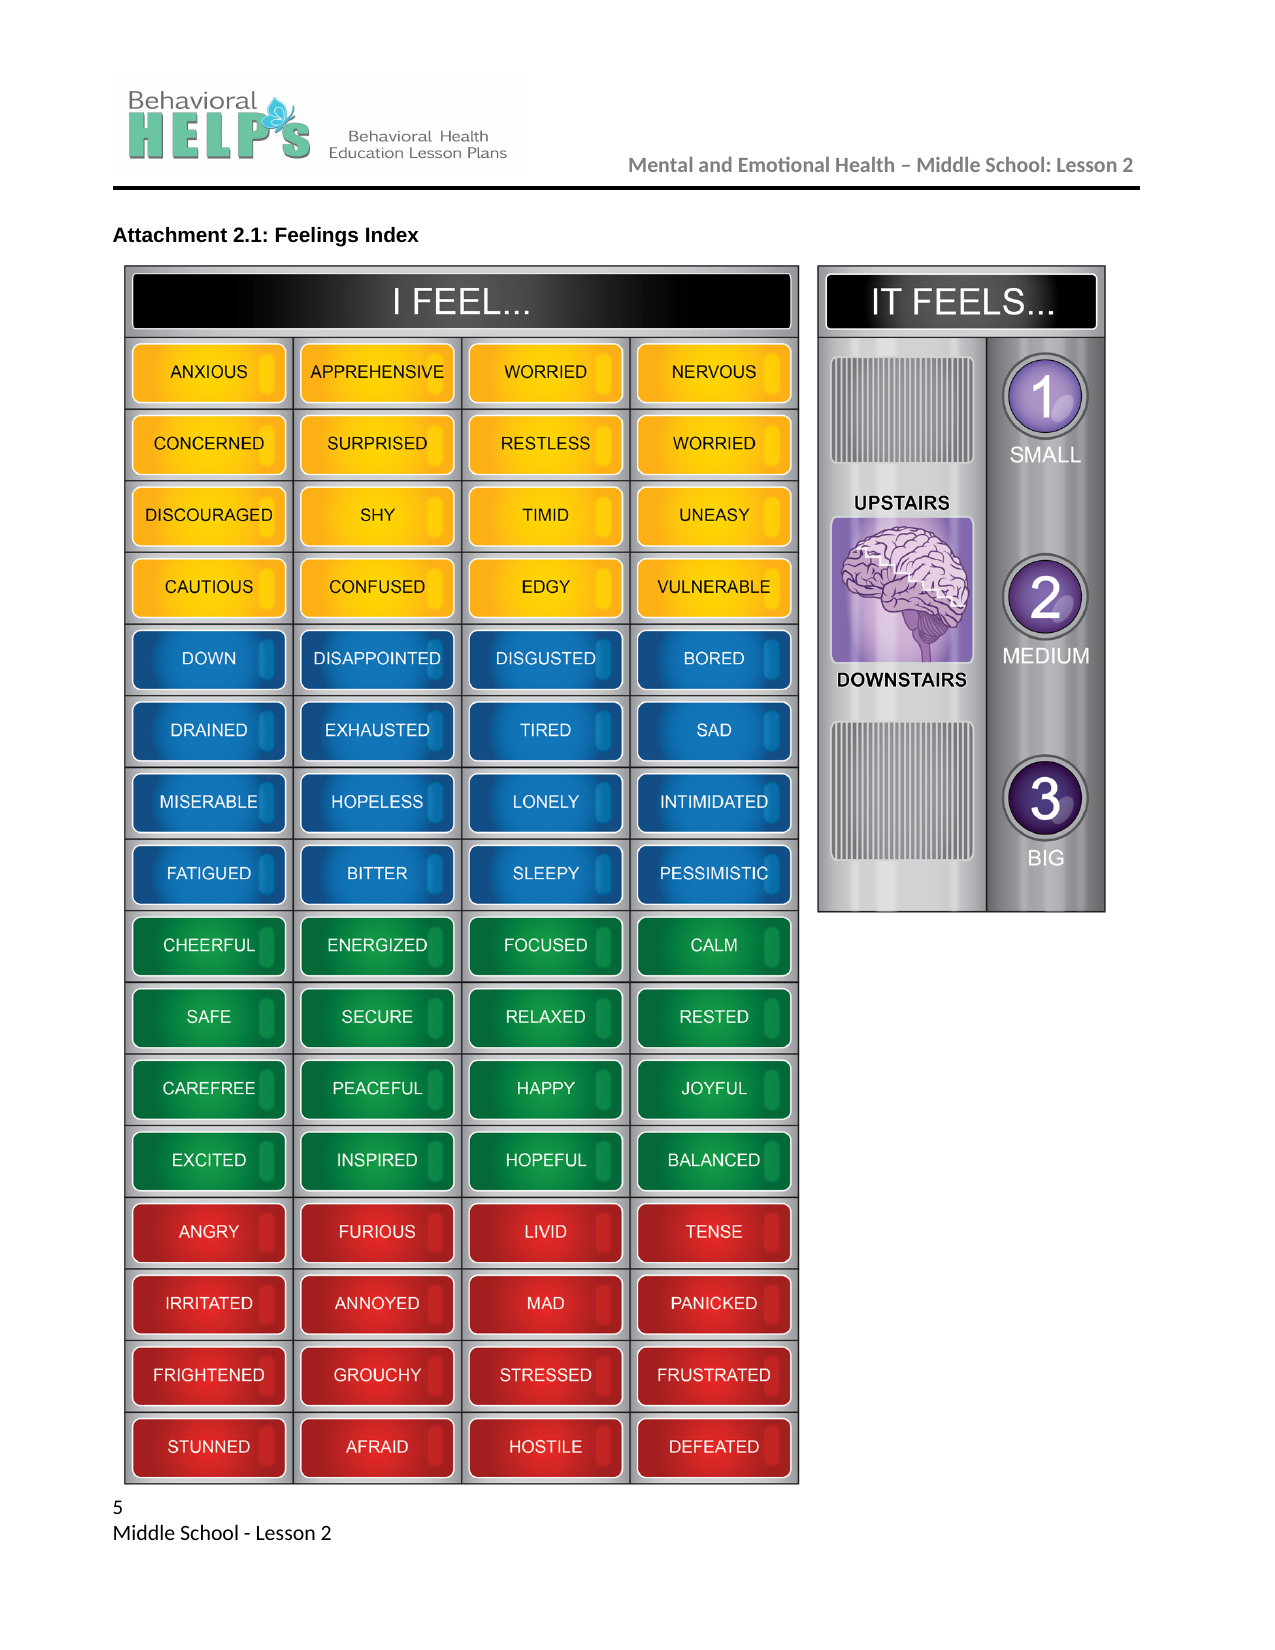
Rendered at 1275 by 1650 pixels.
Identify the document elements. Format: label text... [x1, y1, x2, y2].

picture [112, 259, 1117, 1490]
text Attachment 2.1: Feelings Index [112, 223, 1162, 247]
picture [112, 75, 525, 173]
